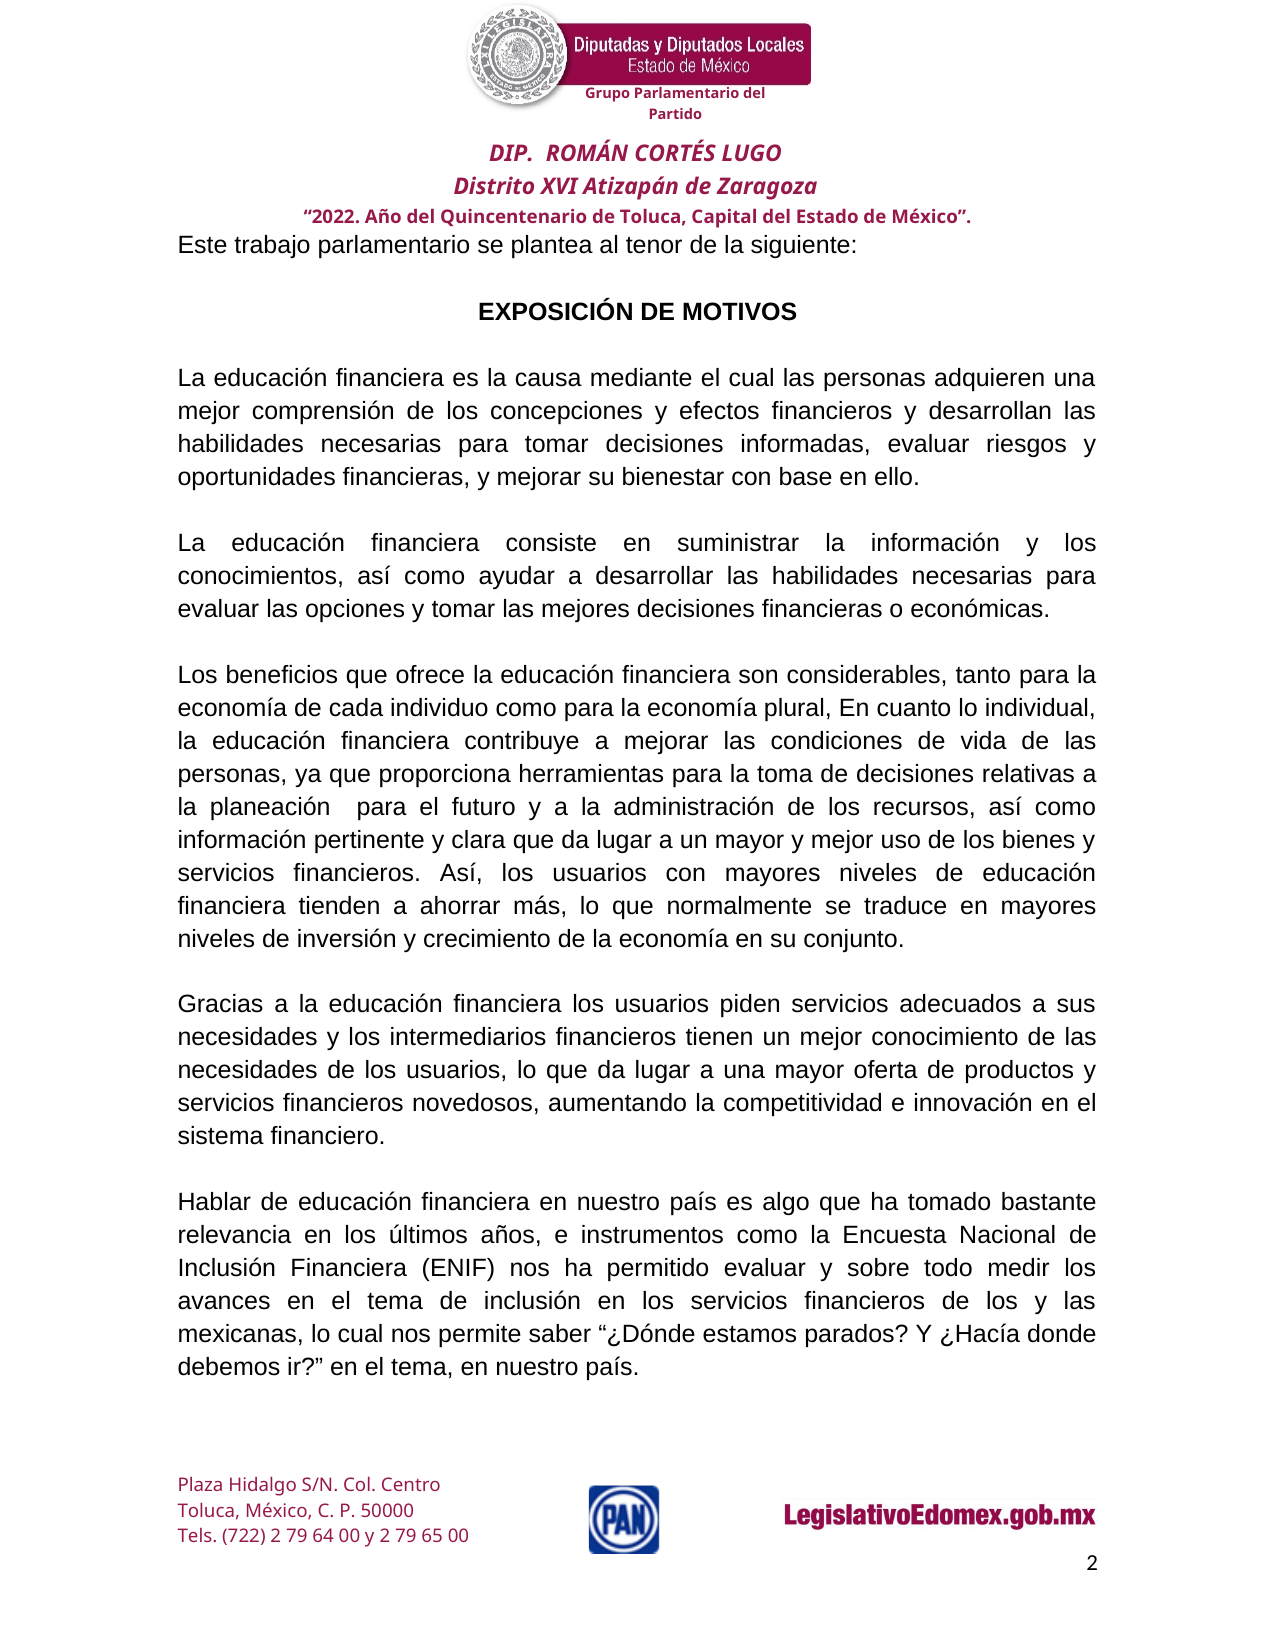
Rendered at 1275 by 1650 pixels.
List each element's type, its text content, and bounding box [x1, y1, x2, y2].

picture [782, 1498, 1098, 1531]
text Este trabajo parlamentario se plantea al tenor de la siguiente: [177, 231, 1098, 259]
text Los beneficios que ofrece la educación financiera son considerables, tanto para la economía de cada individuo como para la economía plural, En cuanto lo individual, la educación financiera contribuye a mejorar las condiciones de vida de las personas, ya que proporciona herramientas para la toma de decisiones relativas a la planeación para el futuro y a la administración de los recursos, así como información pertinente y clara que da lugar a un mayor y mejor uso de los bienes y servicios financieros. Así, los usuarios con mayores niveles de educación financiera tienden a ahorrar más, lo que normalmente se traduce en mayores niveles de inversión y crecimiento de la economía en su conjunto. [177, 660, 1098, 953]
picture [462, 0, 811, 114]
picture [588, 1484, 661, 1554]
text Hablar de educación financiera en nuestro país es algo que ha tomado bastante relevancia en los últimos años, e instrumentos como la Encuesta Nacional de Inclusión Financiera (ENIF) nos ha permitido evaluar y sobre todo medir los avances en el tema de inclusión en los servicios financieros de los y las mexicanas, lo cual nos permite saber “¿Dónde estamos parados? Y ¿Hacía donde debemos ir?” en el tema, en nuestro país. [177, 1187, 1098, 1381]
text EXPOSICIÓN DE MOTIVOS [177, 297, 1098, 325]
text La educación financiera es la causa mediante el cual las personas adquieren una mejor comprensión de los concepciones y efectos financieros y desarrollan las habilidades necesarias para tomar decisiones informadas, evaluar riesgos y oportunidades financieras, y mejorar su bienestar con base en ello. [177, 363, 1098, 490]
text Gracias a la educación financiera los usuarios piden servicios adecuados a sus necesidades y los intermediarios financieros tienen un mejor conocimiento de las necesidades de los usuarios, lo que da lugar a una mayor oferta de productos y servicios financieros novedosos, aumentando la competitividad e innovación en el sistema financiero. [177, 989, 1098, 1150]
text La educación financiera consiste en suministrar la información y los conocimientos, así como ayudar a desarrollar las habilidades necesarias para evaluar las opciones y tomar las mejores decisiones financieras o económicas. [177, 528, 1098, 622]
